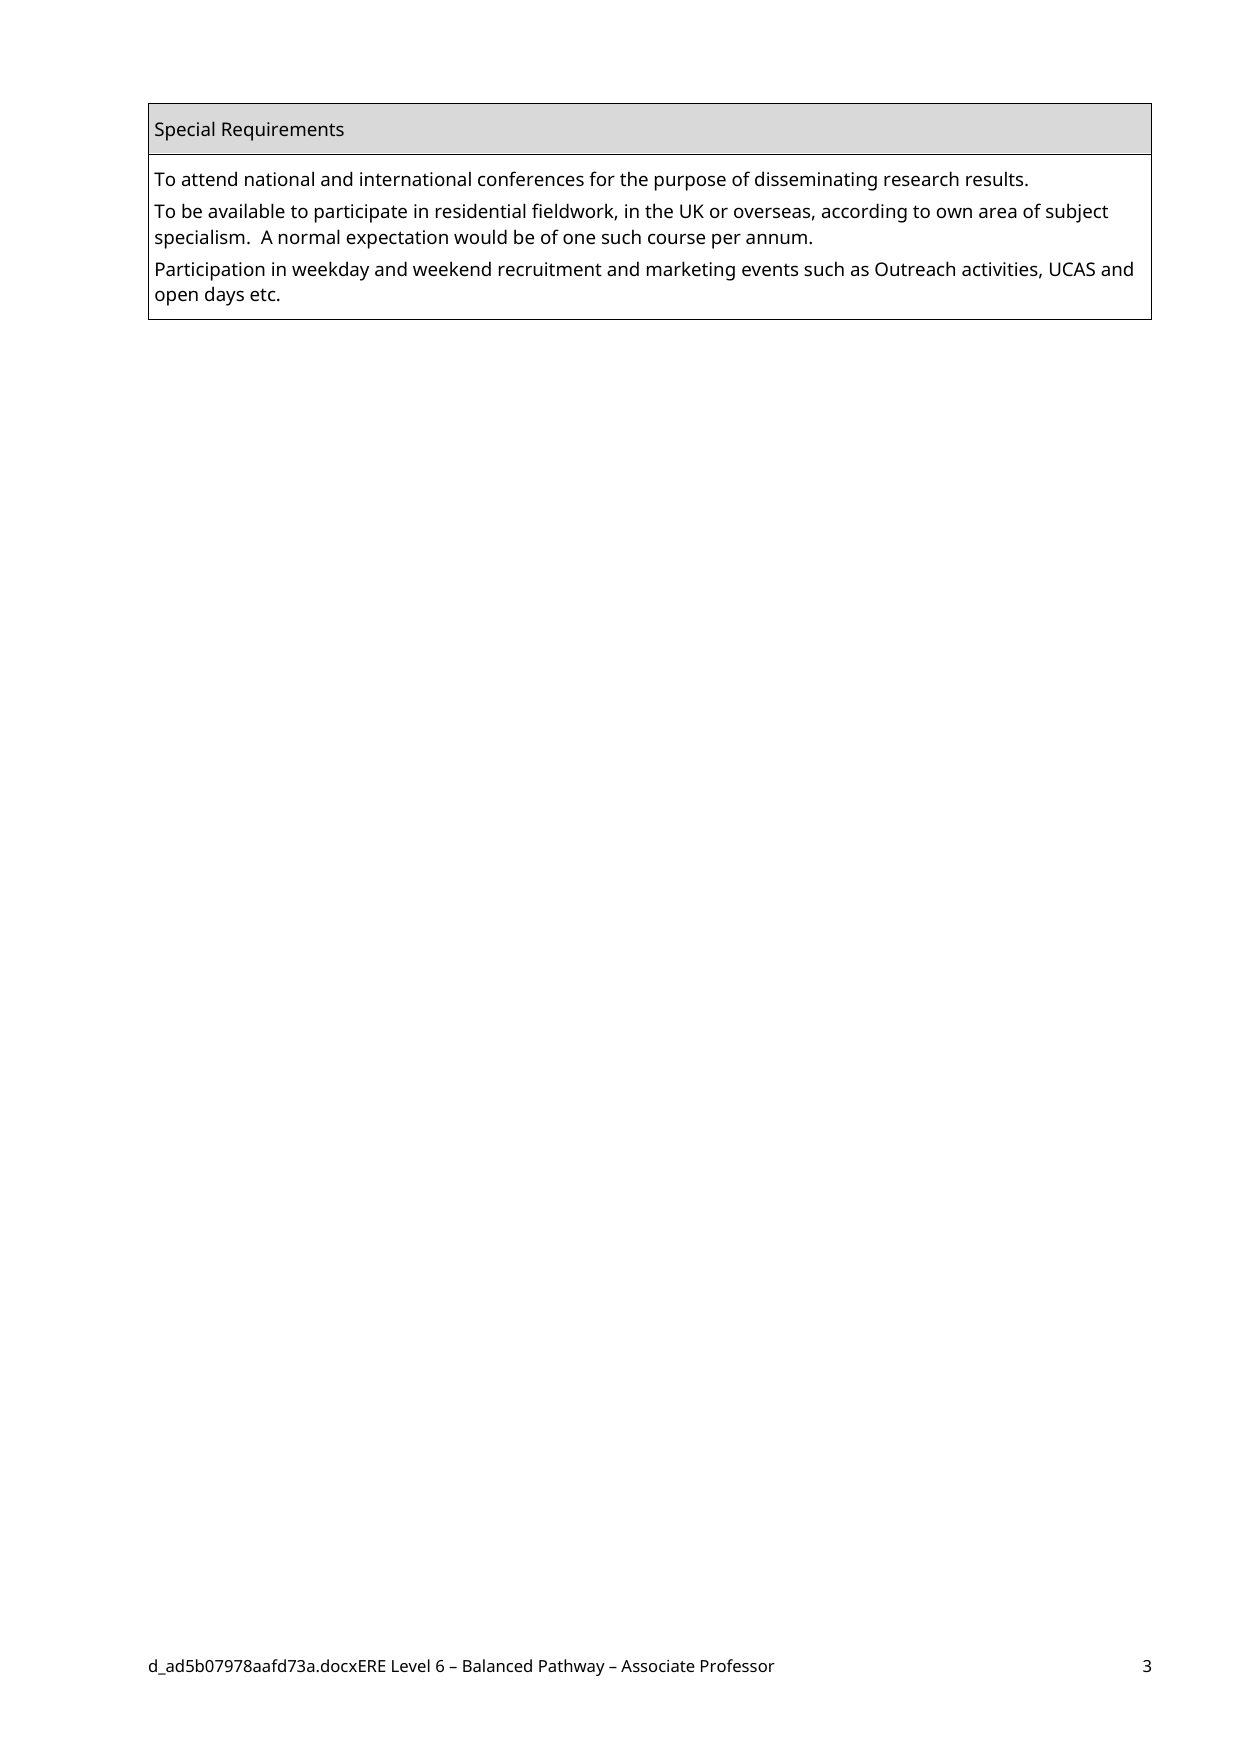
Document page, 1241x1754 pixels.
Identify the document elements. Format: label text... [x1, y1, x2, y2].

table_header Special Requirements [149, 104, 1151, 153]
table_cell To attend national and international conferences for the purpose of disseminating research results. To be available to participate in residential fieldwork, in the UK or overseas, according to own area of subject specialism. A normal expectation would be of one such course per annum. Participation in weekday and weekend recruitment and marketing events such as Outreach activities, UCAS and open days etc. [149, 155, 1151, 319]
